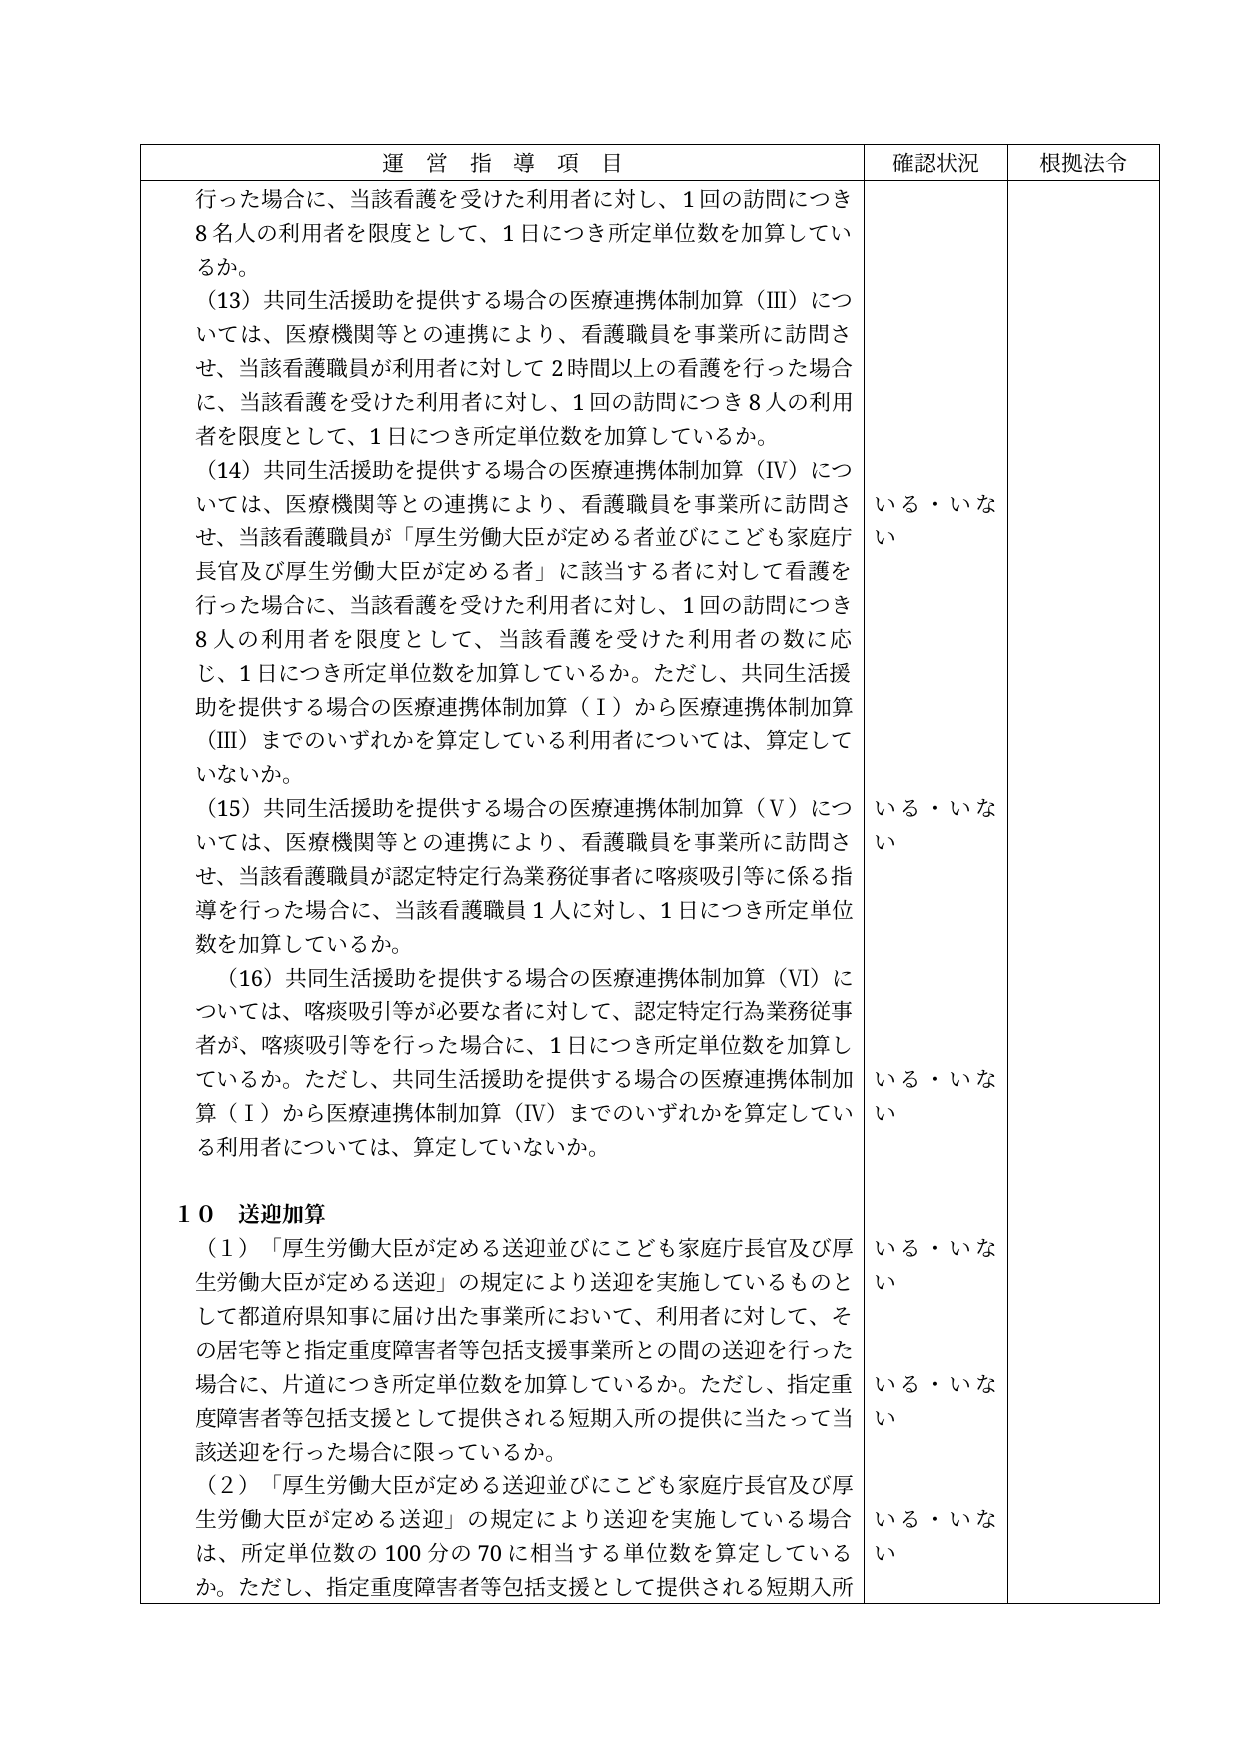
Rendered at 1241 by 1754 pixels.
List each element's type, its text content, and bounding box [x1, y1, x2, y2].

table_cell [141, 181, 864, 1603]
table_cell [1008, 181, 1159, 1603]
table_header 確認状況 [865, 145, 1007, 180]
table_header 根拠法令 [1008, 145, 1159, 180]
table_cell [865, 181, 1007, 1603]
table_header 運 営 指 導 項 目 [141, 145, 864, 180]
